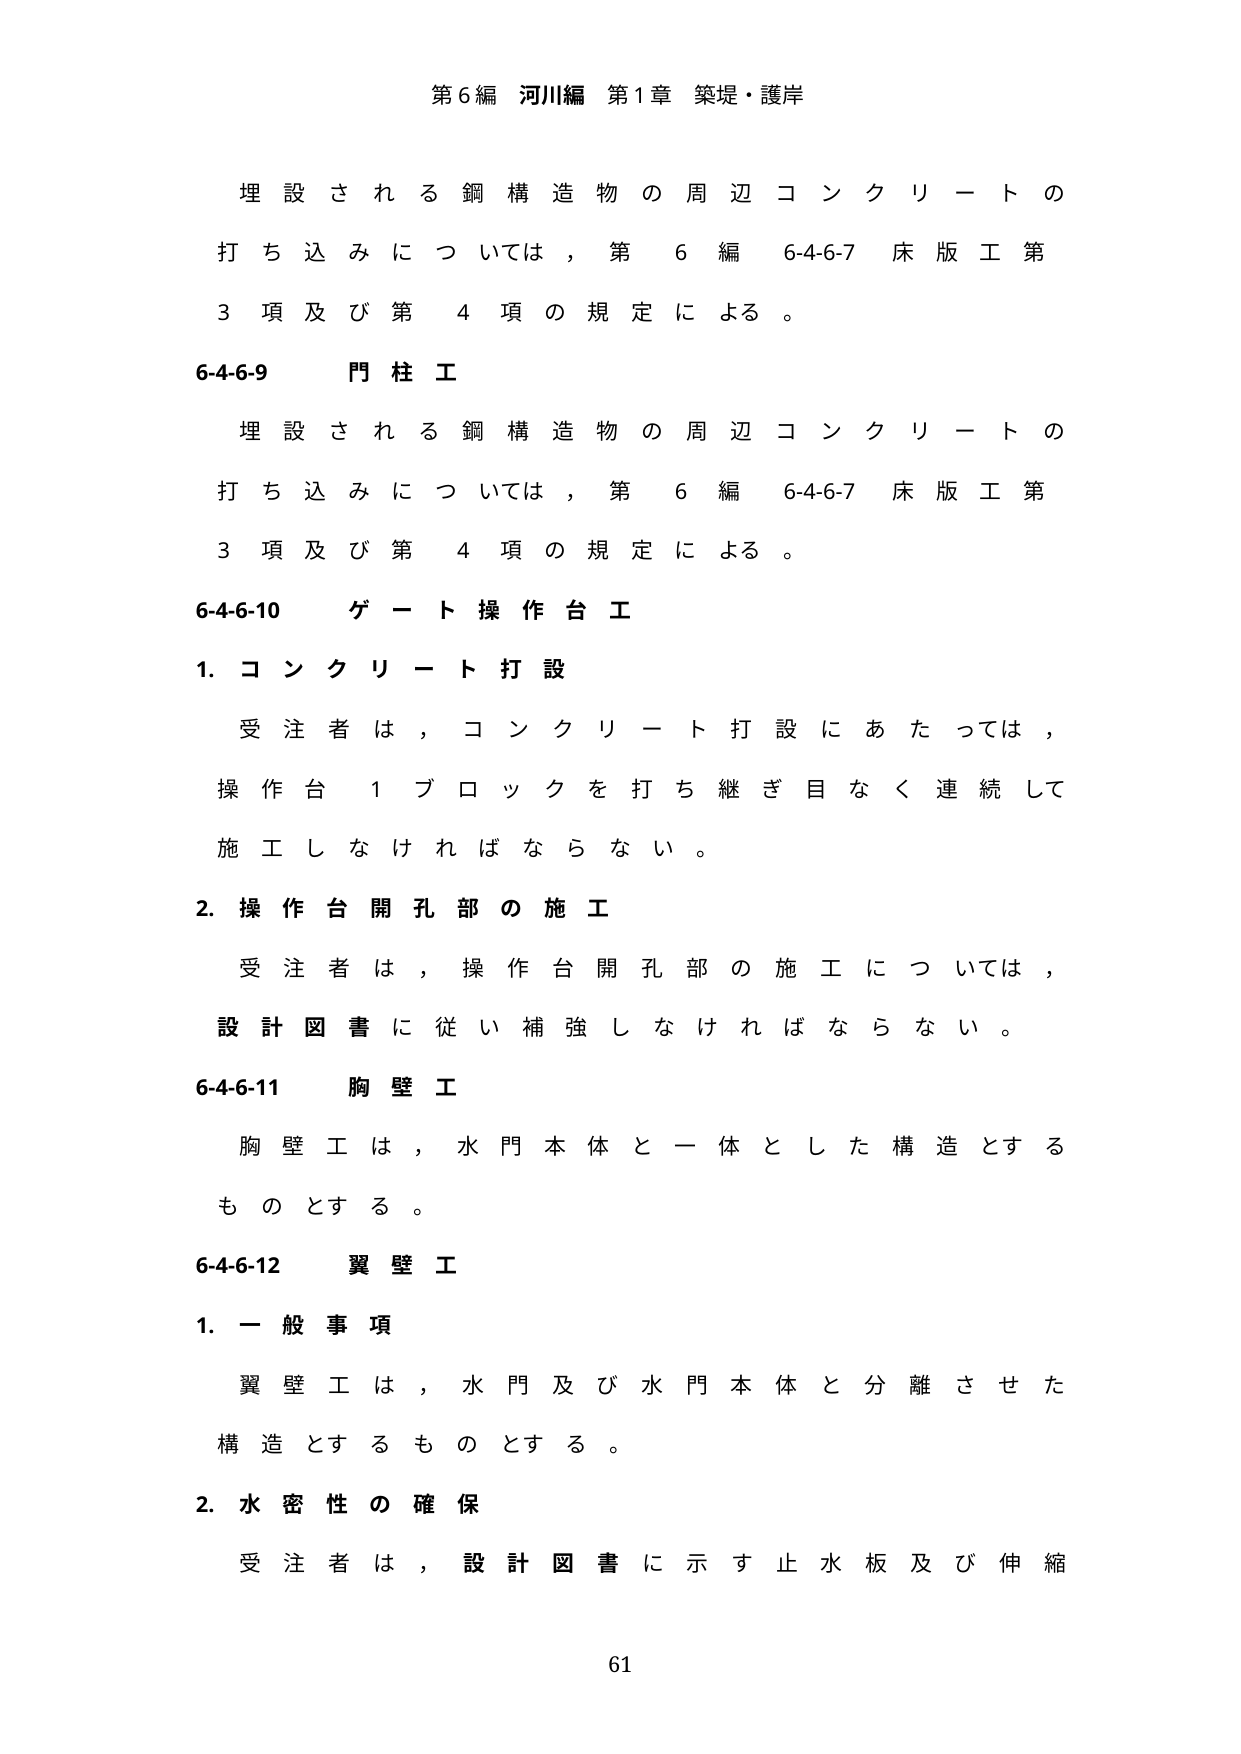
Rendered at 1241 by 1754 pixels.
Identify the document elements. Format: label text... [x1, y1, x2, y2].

text 1.コンクリート打設 [185, 639, 1088, 698]
text 埋設される鋼構造物の周辺コンクリートの打ち込みについては，第6編6-4-6-7床版工第3項及び第4項の規定による。 [207, 400, 1088, 579]
text 2.操作台開孔部の施工 [185, 877, 1088, 937]
text 埋設される鋼構造物の周辺コンクリートの打ち込みについては，第6編6-4-6-7床版工第3項及び第4項の規定による。 [207, 162, 1088, 341]
subtitle 6-4-6-10 ゲート操作台工 [176, 579, 1088, 639]
text 胸壁工は，水門本体と一体とした構造とするものとする。 [207, 1115, 1088, 1234]
text 受注者は，操作台開孔部の施工については，設計図書に従い補強しなければならない。 [207, 937, 1088, 1056]
text 1.一般事項 [185, 1294, 1088, 1354]
text 受注者は，コンクリート打設にあたっては，操作台1ブロックを打ち継ぎ目なく連続して施工しなければならない。 [207, 698, 1088, 877]
subtitle 6-4-6-11 胸壁工 [176, 1056, 1088, 1115]
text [207, 1532, 1088, 1592]
subtitle 6-4-6-12 翼壁工 [176, 1234, 1088, 1294]
subtitle 6-4-6-9 門柱工 [176, 341, 1088, 400]
text 翼壁工は，水門及び水門本体と分離させた構造とするものとする。 [207, 1354, 1088, 1473]
text 2.水密性の確保 [185, 1473, 1088, 1532]
